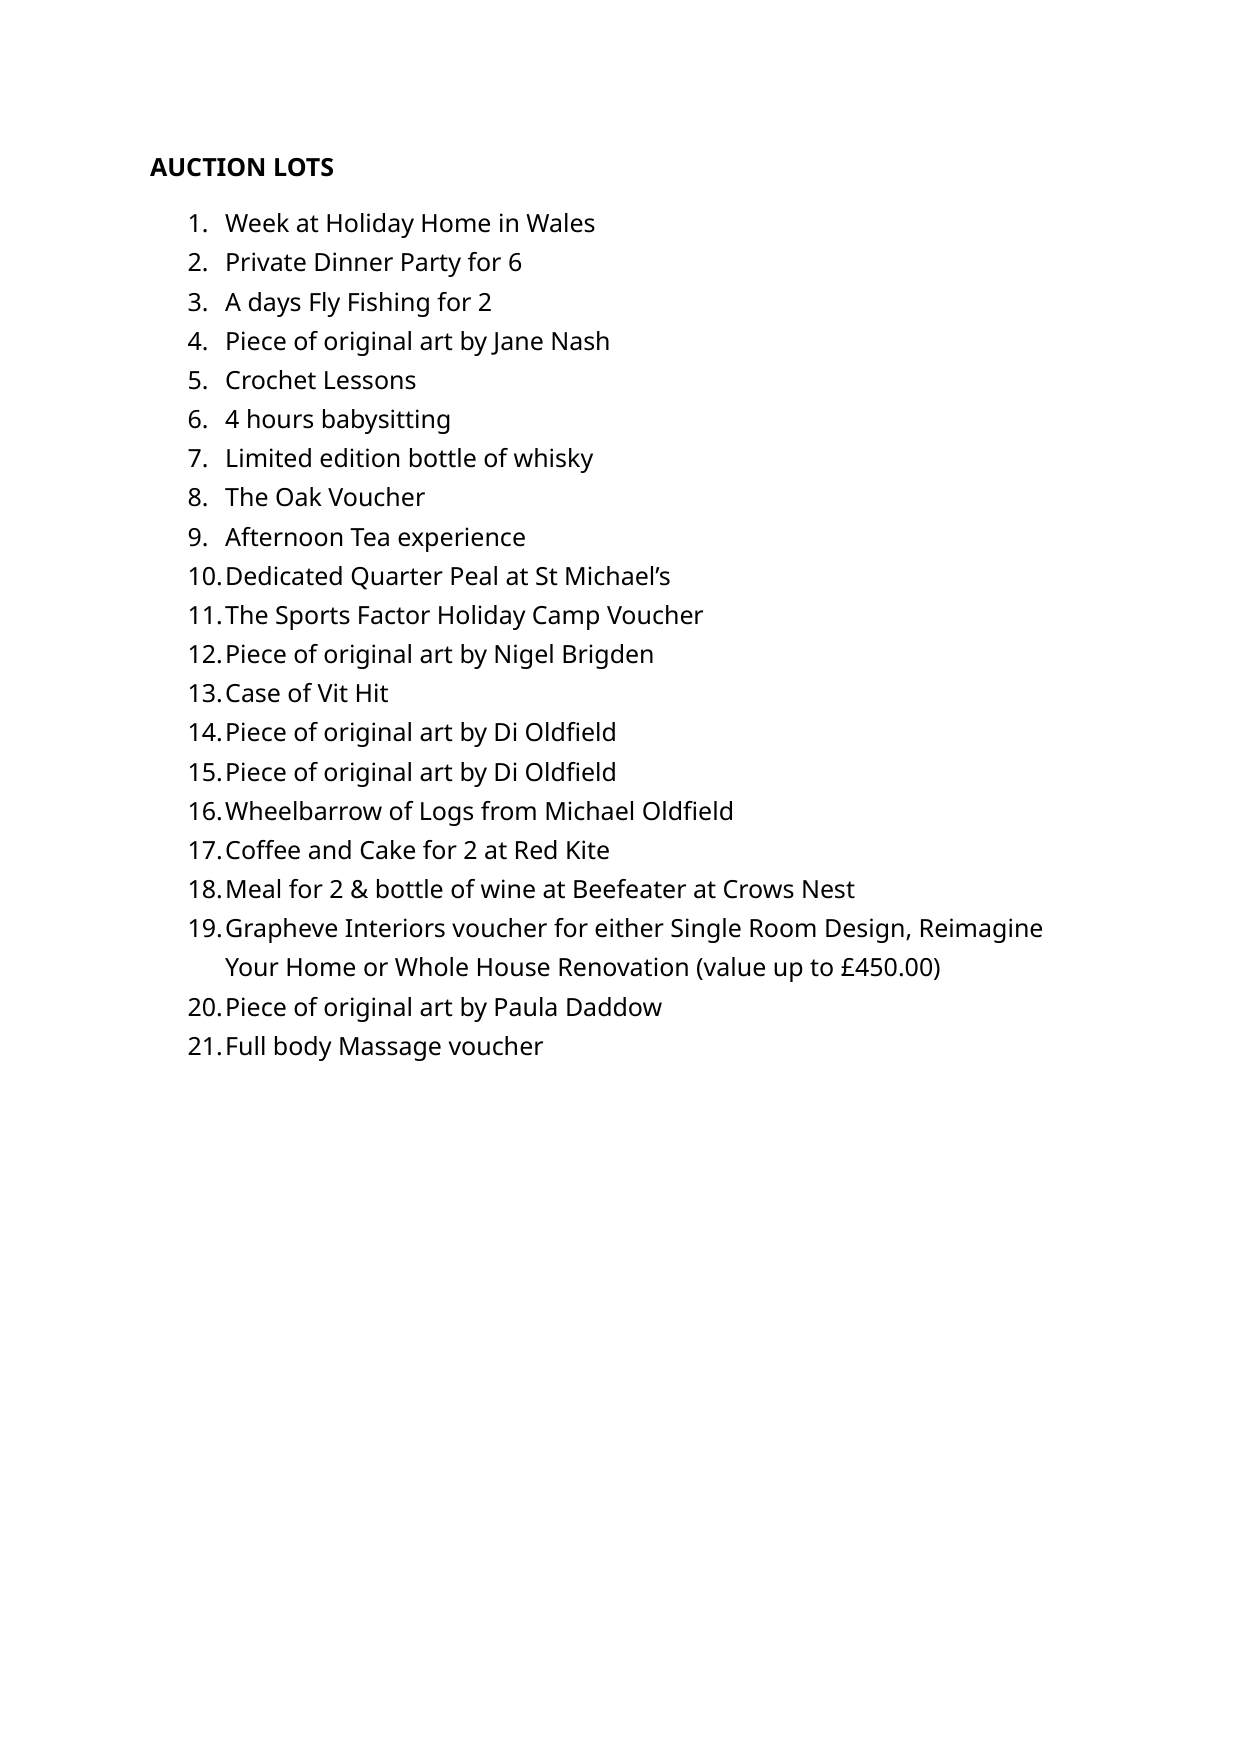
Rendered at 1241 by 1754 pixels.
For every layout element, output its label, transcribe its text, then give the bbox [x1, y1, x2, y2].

list Week at Holiday Home in Wales [187, 206, 1090, 240]
list Piece of original art by Nigel Brigden [187, 637, 1090, 671]
list Grapheve Interiors voucher for either Single Room Design, Reimagine Your Home or Whole House Renovation (value up to £450.00) [187, 911, 1090, 984]
list Piece of original art by Jane Nash [187, 323, 1090, 357]
list Full body Massage voucher [187, 1028, 1090, 1062]
text AUCTION LOTS [150, 150, 1090, 184]
list A days Fly Fishing for 2 [187, 284, 1090, 318]
list Piece of original art by Di Oldfield [187, 715, 1090, 749]
list Piece of original art by Paula Daddow [187, 989, 1090, 1023]
list 4 hours babysitting [187, 402, 1090, 436]
list Wheelbarrow of Logs from Michael Oldfield [187, 793, 1090, 827]
list Meal for 2 & bottle of wine at Beefeater at Crows Nest [187, 872, 1090, 906]
list Afternoon Tea experience [187, 519, 1090, 553]
list Crochet Lessons [187, 362, 1090, 397]
list Dedicated Quarter Peal at St Michael’s [187, 558, 1090, 592]
list Case of Vit Hit [187, 676, 1090, 710]
list Coffee and Cake for 2 at Red Kite [187, 832, 1090, 867]
list The Oak Voucher [187, 480, 1090, 514]
list Piece of original art by Di Oldfield [187, 754, 1090, 788]
list Private Dinner Party for 6 [187, 245, 1090, 279]
list The Sports Factor Holiday Camp Voucher [187, 597, 1090, 632]
list Limited edition bottle of whisky [187, 441, 1090, 475]
